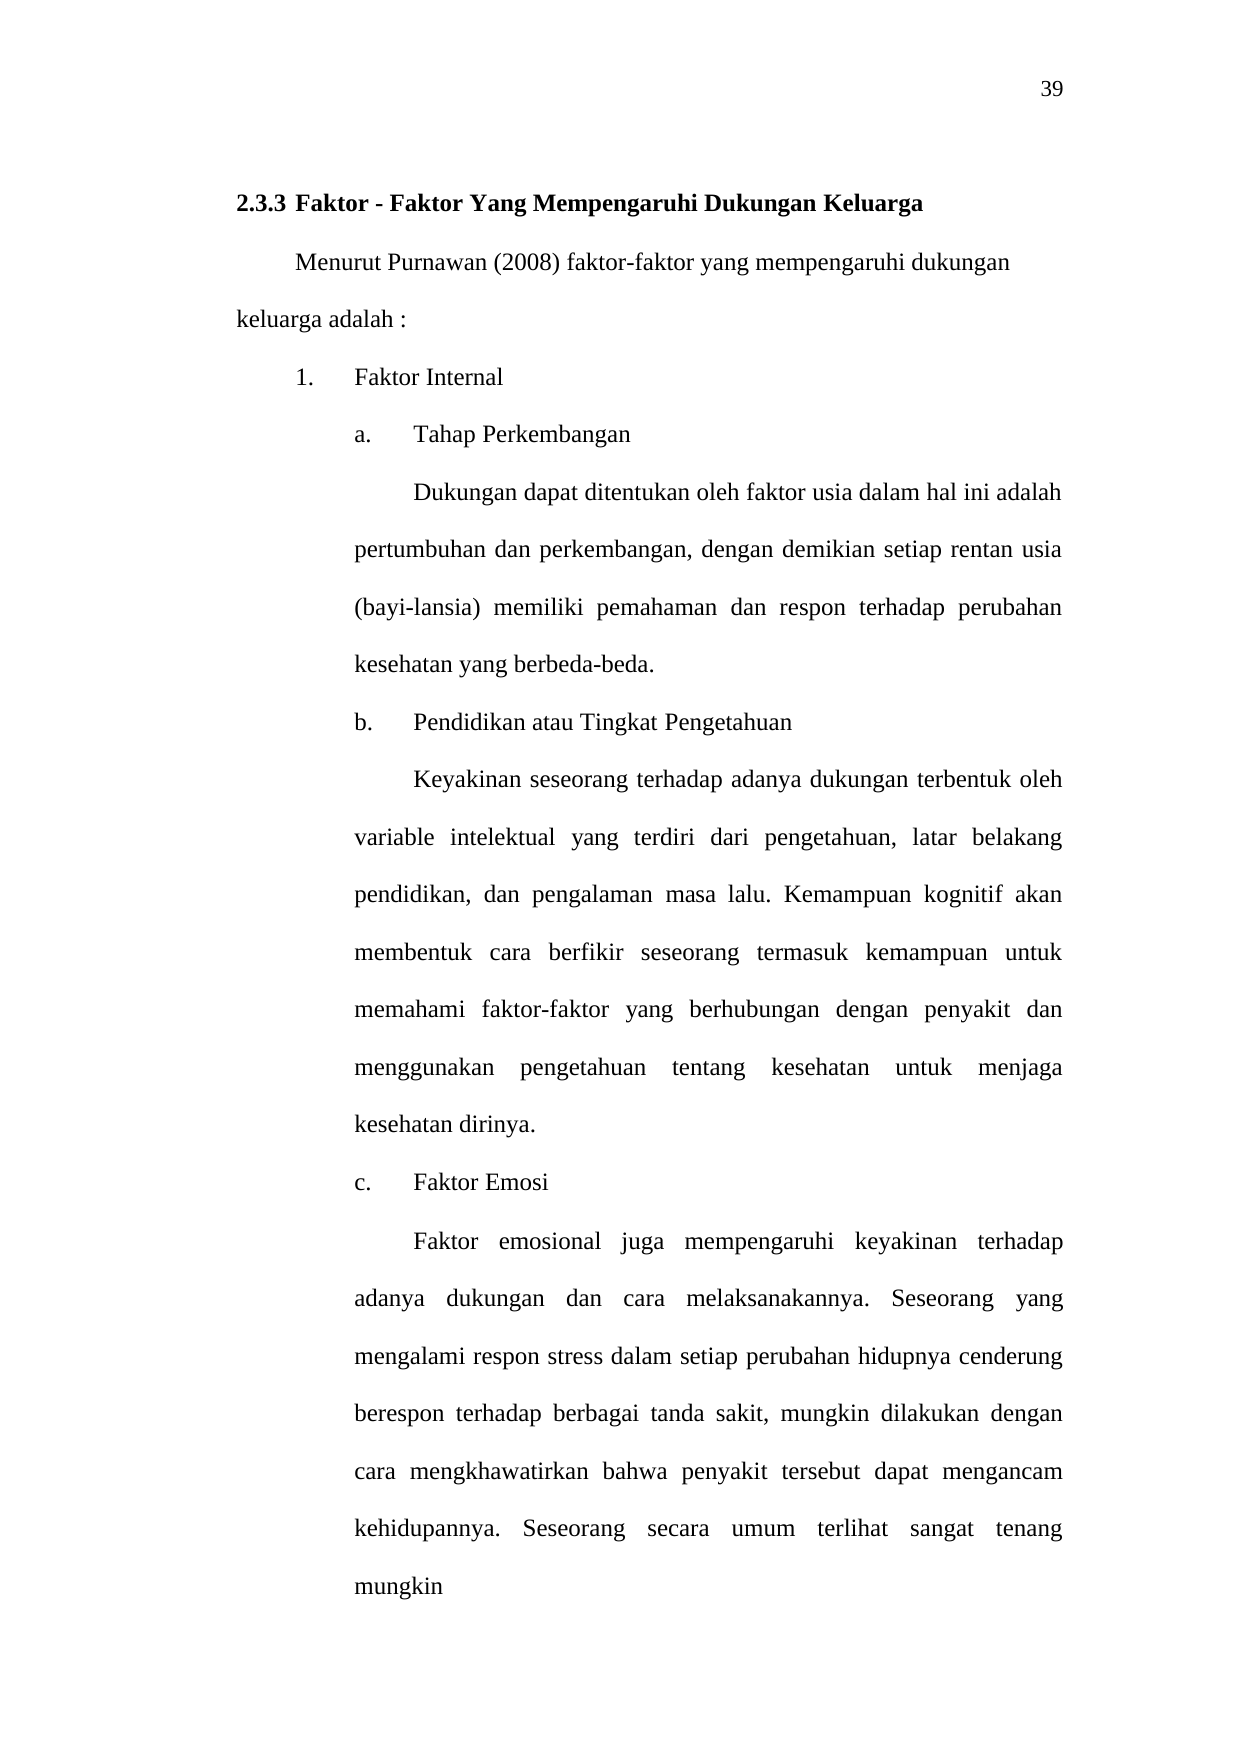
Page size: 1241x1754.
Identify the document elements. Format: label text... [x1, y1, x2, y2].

list Pendidikan atau Tingkat Pengetahuan [354, 707, 1142, 736]
text Keyakinan seseorang terhadap adanya dukungan terbentuk oleh variable intelektual yang terdiri dari pengetahuan, latar belakang pendidikan, dan pengalaman masa lalu. Kemampuan kognitif akan membentuk cara berfikir seseorang termasuk kemampuan untuk memahami faktor-faktor yang berhubungan dengan penyakit dan menggunakan pengetahuan tentang kesehatan untuk menjaga kesehatan dirinya. [354, 764, 1063, 1138]
text Menurut Purnawan (2008) faktor-faktor yang mempengaruhi dukungan keluarga adalah : [236, 247, 1063, 333]
list Faktor Internal [295, 362, 1142, 391]
subtitle Faktor - Faktor Yang Mempengaruhi Dukungan Keluarga [236, 188, 1142, 217]
text Dukungan dapat ditentukan oleh faktor usia dalam hal ini adalah pertumbuhan dan perkembangan, dengan demikian setiap rentan usia (bayi-lansia) memiliki pemahaman dan respon terhadap perubahan kesehatan yang berbeda-beda. [354, 477, 1062, 678]
list Tahap Perkembangan [354, 419, 1142, 448]
text Faktor emosional juga mempengaruhi keyakinan terhadap adanya dukungan dan cara melaksanakannya. Seseorang yang mengalami respon stress dalam setiap perubahan hidupnya cenderung berespon terhadap berbagai tanda sakit, mungkin dilakukan dengan cara mengkhawatirkan bahwa penyakit tersebut dapat mengancam kehidupannya. Seseorang secara umum terlihat sangat tenang mungkin [354, 1226, 1063, 1599]
list Faktor Emosi [354, 1167, 1142, 1196]
